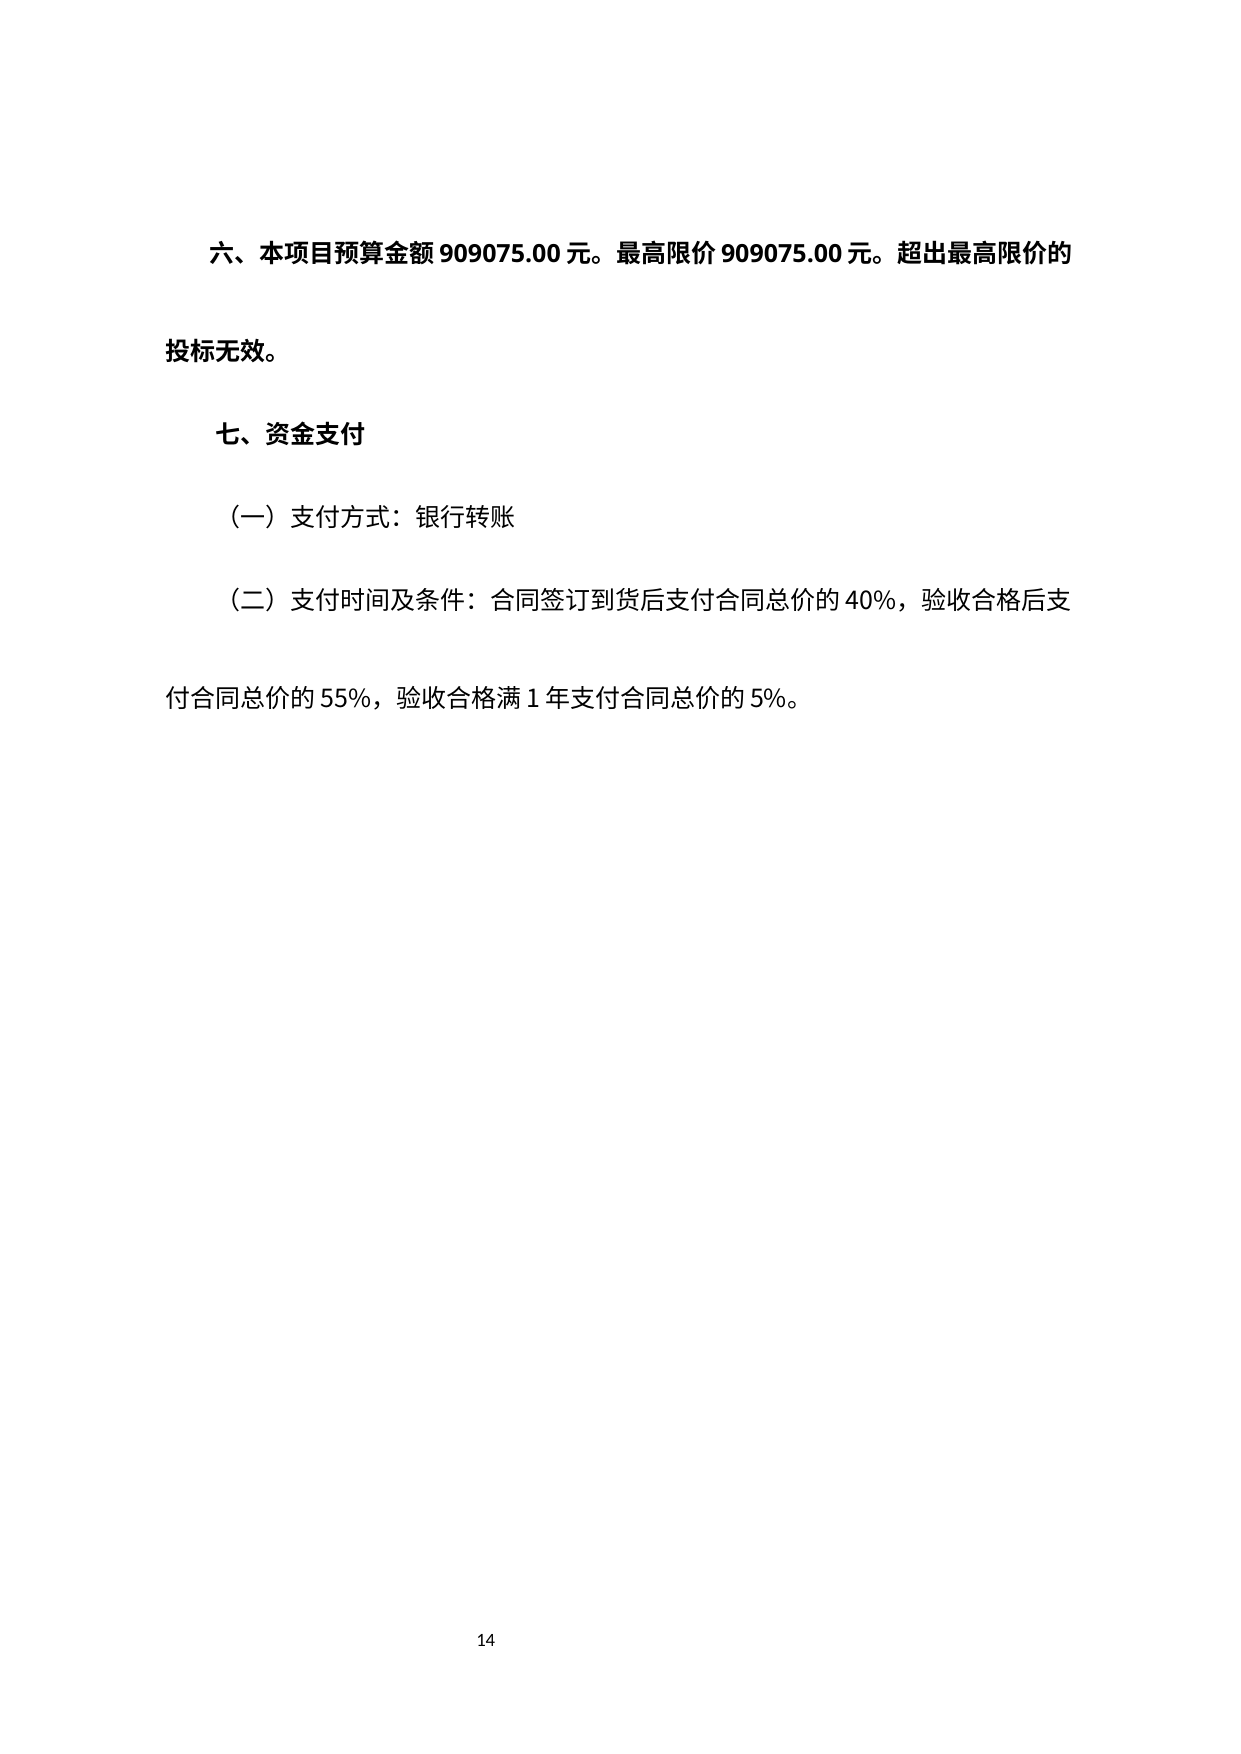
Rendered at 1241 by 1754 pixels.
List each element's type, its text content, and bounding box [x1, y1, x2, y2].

text （一）支付方式：银行转账 [165, 483, 1087, 548]
text 六、本项目预算金额909075.00元。最高限价909075.00元。超出最高限价的投标无效。 [165, 219, 1087, 382]
text （二）支付时间及条件：合同签订到货后支付合同总价的40%，验收合格后支付合同总价的55%，验收合格满1年支付合同总价的5%。 [165, 566, 1087, 729]
text 七、资金支付 [165, 400, 1087, 465]
